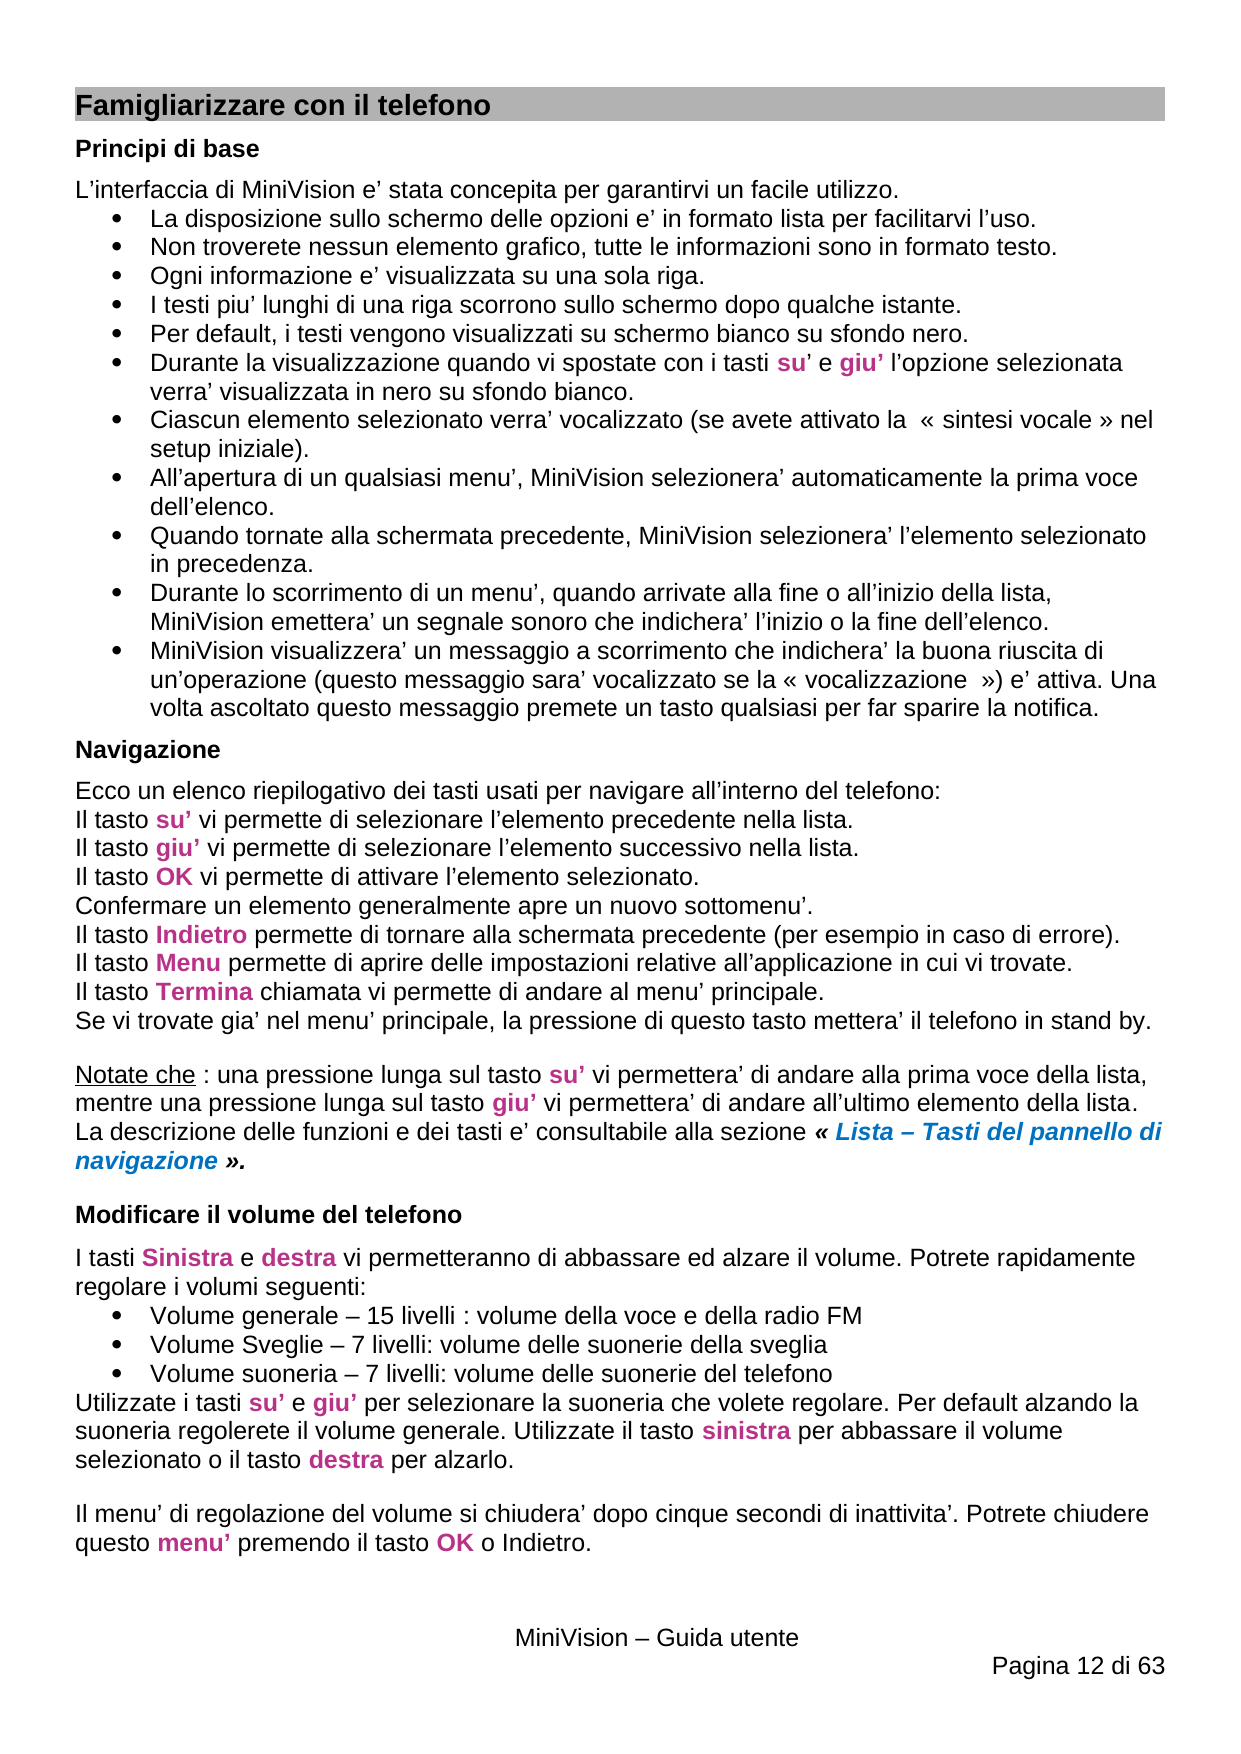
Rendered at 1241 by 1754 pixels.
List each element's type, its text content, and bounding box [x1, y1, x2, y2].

list Per default, i testi vengono visualizzati su schermo bianco su sfondo nero. [112, 319, 1165, 348]
text La descrizione delle funzioni e dei tasti e’ consultabile alla sezione « Lista – Tasti del pannello di navigazione ». [75, 1117, 1165, 1175]
text Se vi trovate gia’ nel menu’ principale, la pressione di questo tasto mettera’ il telefono in stand by. [75, 1006, 1165, 1035]
list Volume Sveglie – 7 livelli: volume delle suonerie della sveglia [112, 1330, 1165, 1359]
list Volume suoneria – 7 livelli: volume delle suonerie del telefono [112, 1359, 1165, 1387]
subtitle Famigliarizzare con il telefono [75, 87, 1165, 121]
subtitle Navigazione [75, 735, 1165, 763]
text Ecco un elenco riepilogativo dei tasti usati per navigare all’interno del telefono: [75, 776, 1165, 805]
list MiniVision visualizzera’ un messaggio a scorrimento che indichera’ la buona riuscita di un’operazione (questo messaggio sara’ vocalizzato se la « vocalizzazione ») e’ attiva. Una volta ascoltato questo messaggio premete un tasto qualsiasi per far sparire la notifica. [112, 636, 1165, 722]
list All’apertura di un qualsiasi menu’, MiniVision selezionera’ automaticamente la prima voce dell’elenco. [112, 463, 1165, 521]
list Durante la visualizzazione quando vi spostate con i tasti su’ e giu’ l’opzione selezionata verra’ visualizzata in nero su sfondo bianco. [112, 348, 1165, 405]
list Volume generale – 15 livelli : volume della voce e della radio FM [112, 1301, 1165, 1330]
text Il tasto OK vi permette di attivare l’elemento selezionato. [75, 862, 1165, 891]
text Notate che : una pressione lunga sul tasto su’ vi permettera’ di andare alla prima voce della lista, mentre una pressione lunga sul tasto giu’ vi permettera’ di andare all’ultimo elemento della lista. [75, 1060, 1165, 1117]
text Il tasto giu’ vi permette di selezionare l’elemento successivo nella lista. [75, 833, 1165, 862]
text Il tasto Indietro permette di tornare alla schermata precedente (per esempio in caso di errore). [75, 920, 1165, 948]
list Ciascun elemento selezionato verra’ vocalizzato (se avete attivato la « sintesi vocale » nel setup iniziale). [112, 405, 1165, 463]
list La disposizione sullo schermo delle opzioni e’ in formato lista per facilitarvi l’uso. [112, 203, 1165, 232]
text Il tasto su’ vi permette di selezionare l’elemento precedente nella lista. [75, 805, 1165, 833]
list I testi piu’ lunghi di una riga scorrono sullo schermo dopo qualche istante. [112, 290, 1165, 319]
list Quando tornate alla schermata precedente, MiniVision selezionera’ l’elemento selezionato in precedenza. [112, 521, 1165, 578]
subtitle Modificare il volume del telefono [75, 1200, 1165, 1228]
text Il tasto Menu permette di aprire delle impostazioni relative all’applicazione in cui vi trovate. [75, 948, 1165, 977]
list Durante lo scorrimento di un menu’, quando arrivate alla fine o all’inizio della lista, MiniVision emettera’ un segnale sonoro che indichera’ l’inizio o la fine dell’elenco. [112, 578, 1165, 636]
list Non troverete nessun elemento grafico, tutte le informazioni sono in formato testo. [112, 232, 1165, 261]
text Confermare un elemento generalmente apre un nuovo sottomenu’. [75, 891, 1165, 920]
list Ogni informazione e’ visualizzata su una sola riga. [112, 261, 1165, 290]
text L’interfaccia di MiniVision e’ stata concepita per garantirvi un facile utilizzo. [75, 175, 1165, 203]
subtitle Principi di base [75, 133, 1165, 162]
text I tasti Sinistra e destra vi permetteranno di abbassare ed alzare il volume. Potrete rapidamente regolare i volumi seguenti: [75, 1243, 1165, 1301]
text Il menu’ di regolazione del volume si chiudera’ dopo cinque secondi di inattivita’. Potrete chiudere questo menu’ premendo il tasto OK o Indietro. [75, 1499, 1165, 1556]
text Il tasto Termina chiamata vi permette di andare al menu’ principale. [75, 977, 1165, 1006]
text Utilizzate i tasti su’ e giu’ per selezionare la suoneria che volete regolare. Per default alzando la suoneria regolerete il volume generale. Utilizzate il tasto sinistra per abbassare il volume selezionato o il tasto destra per alzarlo. [75, 1387, 1165, 1474]
